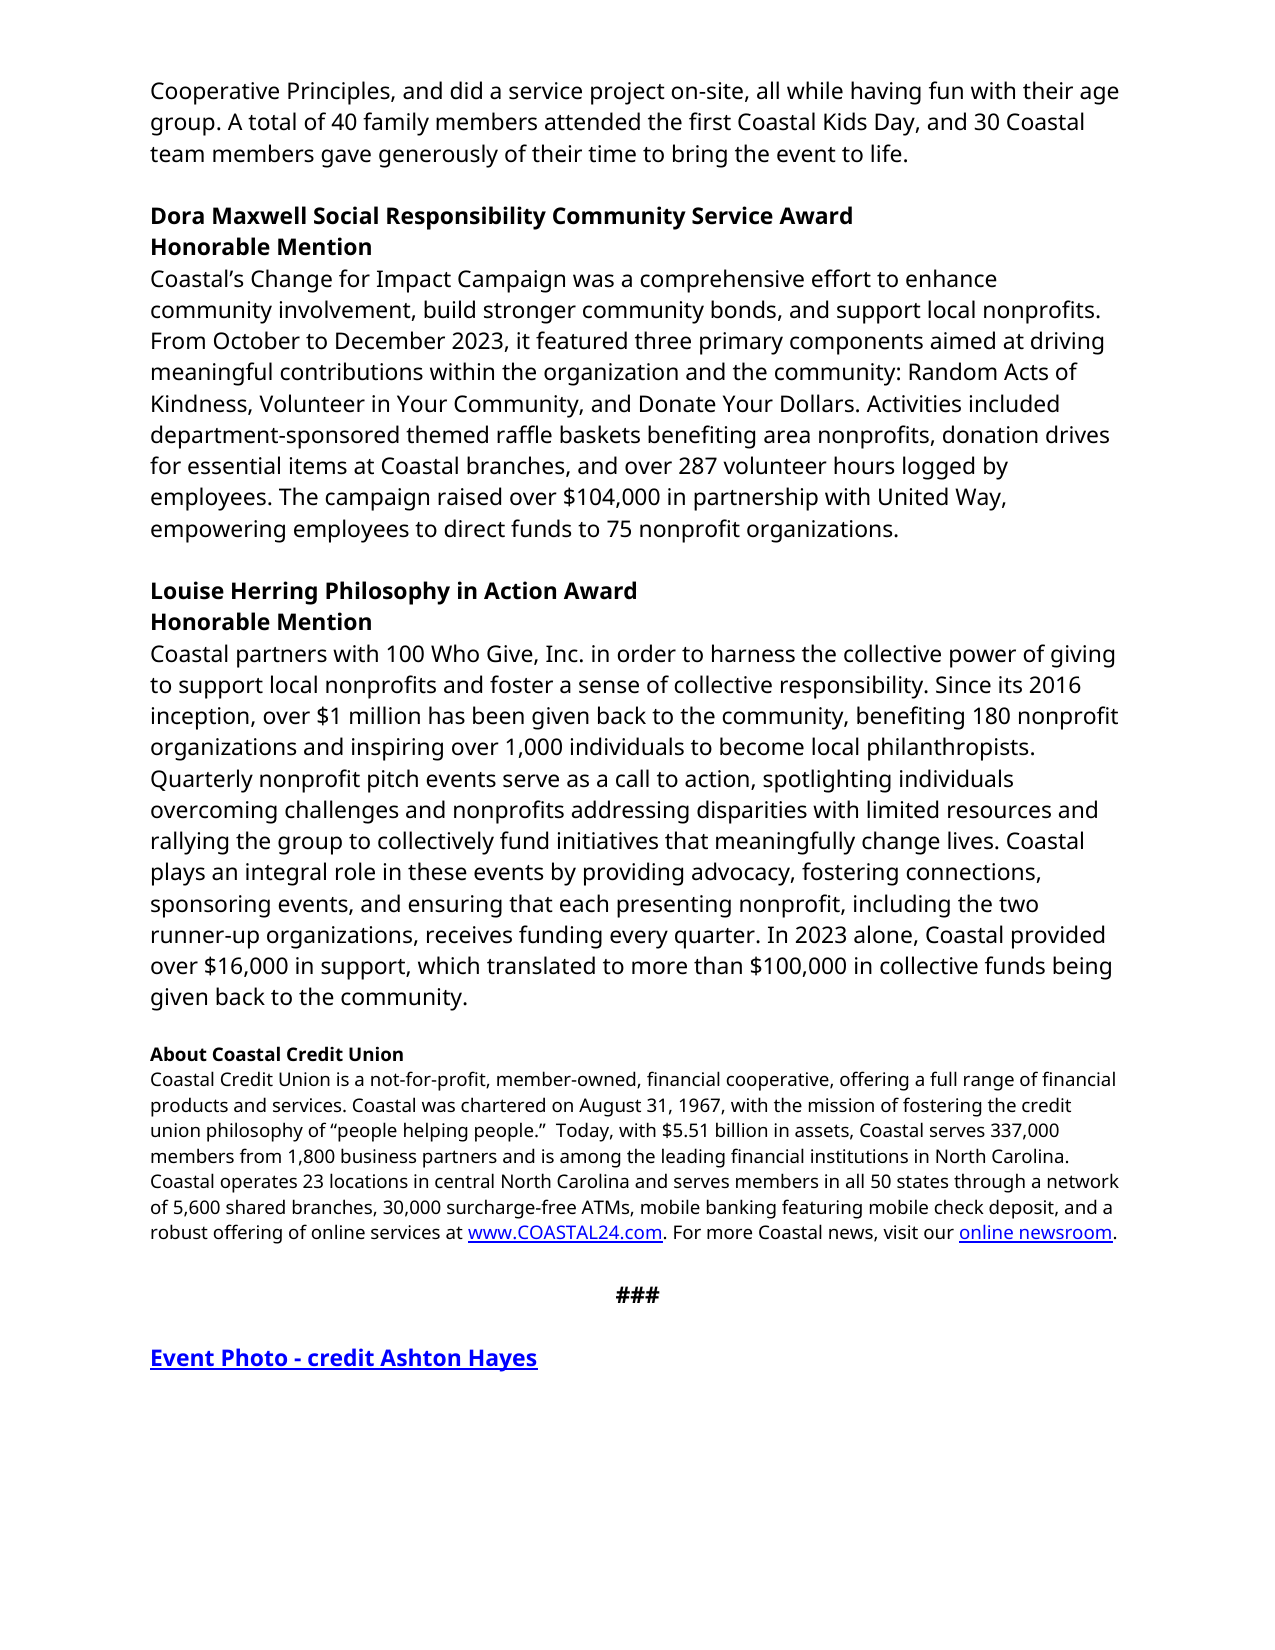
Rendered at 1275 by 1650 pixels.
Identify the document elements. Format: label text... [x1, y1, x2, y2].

text Coastal’s Change for Impact Campaign was a comprehensive effort to enhance community involvement, build stronger community bonds, and support local nonprofits. From October to December 2023, it featured three primary components aimed at driving meaningful contributions within the organization and the community: Random Acts of Kindness, Volunteer in Your Community, and Donate Your Dollars. Activities included department-sponsored themed raffle baskets benefiting area nonprofits, donation drives for essential items at Coastal branches, and over 287 volunteer hours logged by employees. The campaign raised over $104,000 in partnership with United Way, empowering employees to direct funds to 75 nonprofit organizations. [150, 262, 1125, 544]
text ### [150, 1245, 1125, 1310]
text Coastal Credit Union is a not-for-profit, member-owned, financial cooperative, offering a full range of financial products and services. Coastal was chartered on August 31, 1967, with the mission of fostering the credit union philosophy of “people helping people.” Today, with $5.51 billion in assets, Coastal serves 337,000 members from 1,800 business partners and is among the leading financial institutions in North Carolina. Coastal operates 23 locations in central North Carolina and serves members in all 50 states through a network of 5,600 shared branches, 30,000 surcharge-free ATMs, mobile banking featuring mobile check deposit, and a robust offering of online services at www.COASTAL24.com. For more Coastal news, visit our online newsroom. [150, 1066, 1125, 1245]
text Louise Herring Philosophy in Action Award [150, 575, 1125, 606]
text Honorable Mention [150, 231, 1125, 262]
text Event Photo - credit Ashton Hayes [150, 1342, 1125, 1373]
text Coastal partners with 100 Who Give, Inc. in order to harness the collective power of giving to support local nonprofits and foster a sense of collective responsibility. Since its 2016 inception, over $1 million has been given back to the community, benefiting 180 nonprofit organizations and inspiring over 1,000 individuals to become local philanthropists. Quarterly nonprofit pitch events serve as a call to action, spotlighting individuals overcoming challenges and nonprofits addressing disparities with limited resources and rallying the group to collectively fund initiatives that meaningfully change lives. Coastal plays an integral role in these events by providing advocacy, fostering connections, sponsoring events, and ensuring that each presenting nonprofit, including the two runner-up organizations, receives funding every quarter. In 2023 alone, Coastal provided over $16,000 in support, which translated to more than $100,000 in collective funds being given back to the community. [150, 637, 1125, 1012]
text About Coastal Credit Union [150, 1041, 1125, 1066]
text Dora Maxwell Social Responsibility Community Service Award [150, 200, 1125, 231]
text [150, 75, 1125, 169]
text Honorable Mention [150, 606, 1125, 637]
